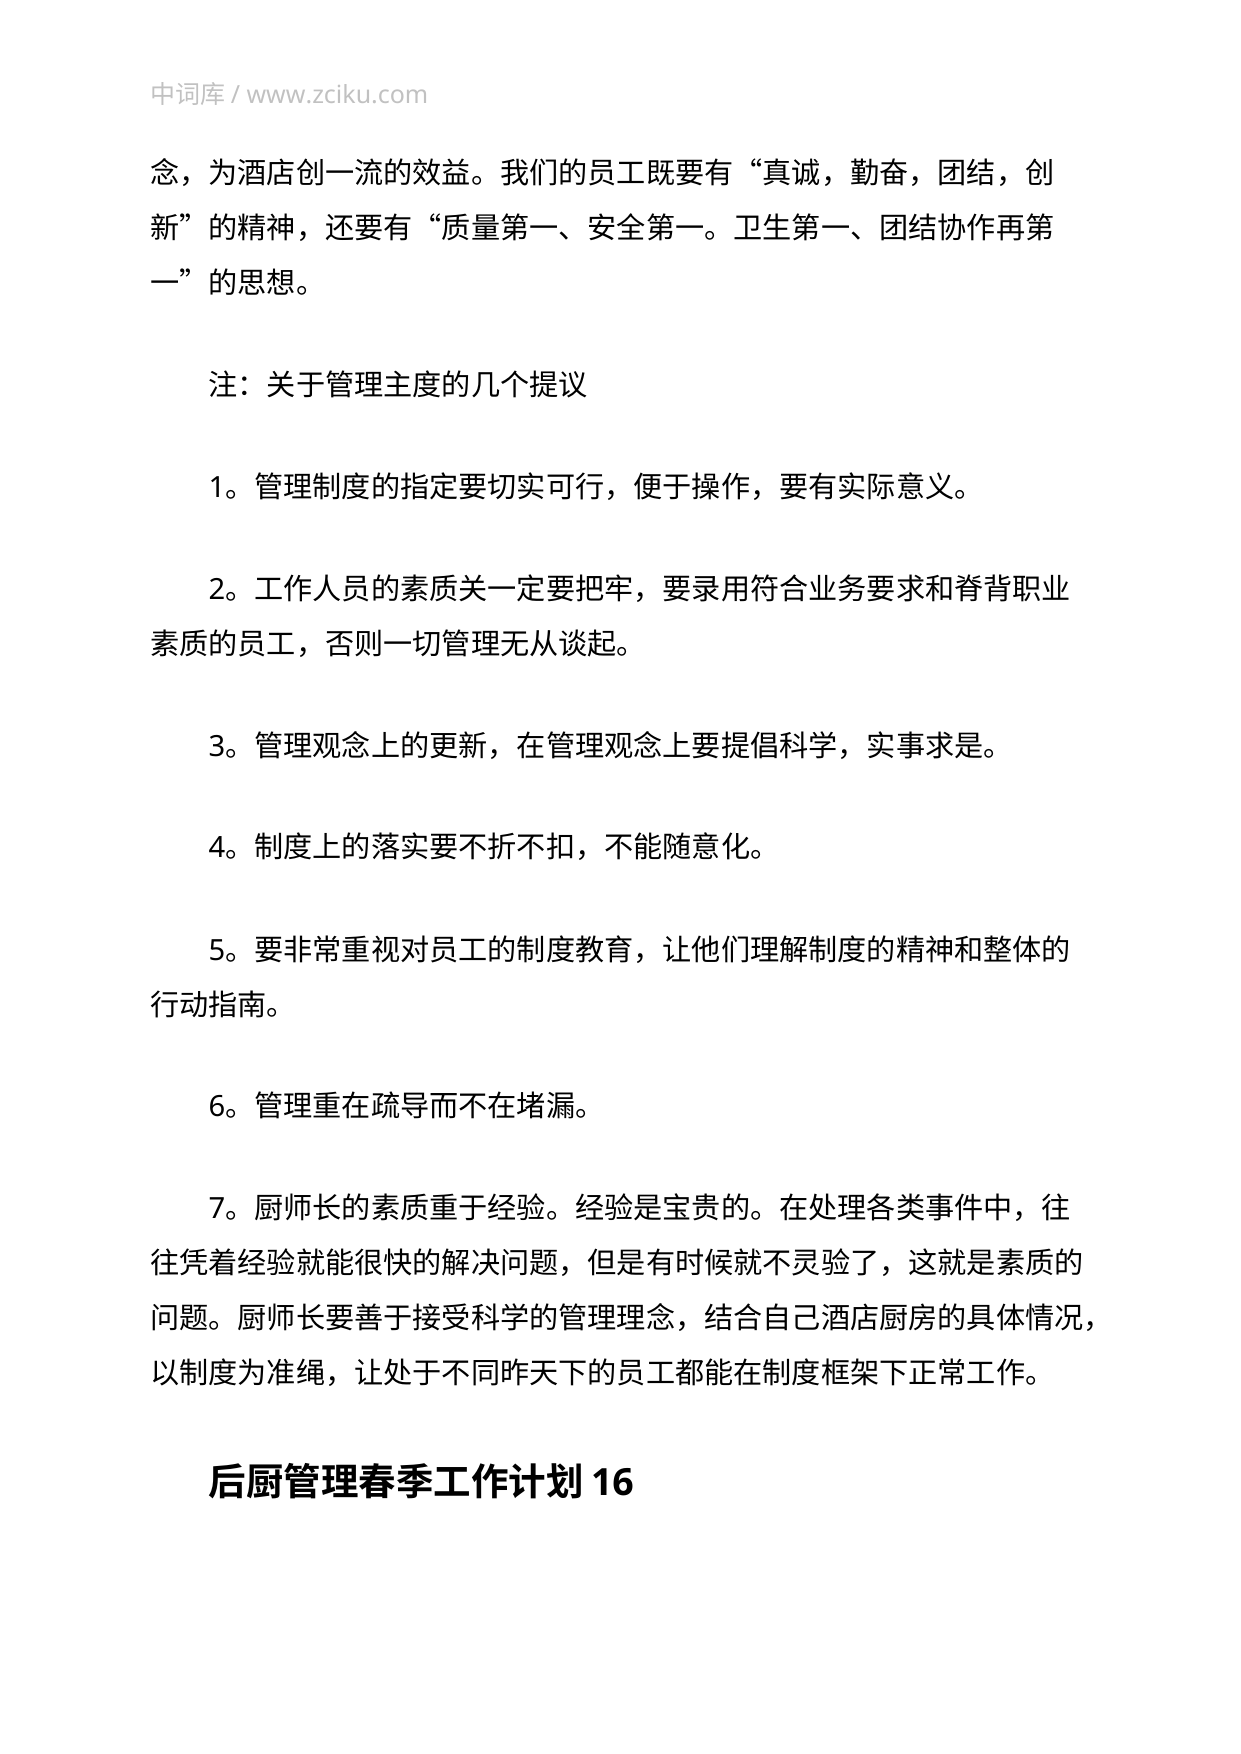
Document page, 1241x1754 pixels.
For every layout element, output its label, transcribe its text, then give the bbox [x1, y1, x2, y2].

text 4。制度上的落实要不折不扣，不能随意化。 [150, 824, 1090, 866]
text 7。厨师长的素质重于经验。经验是宝贵的。在处理各类事件中，往往凭着经验就能很快的解决问题，但是有时候就不灵验了，这就是素质的问题。厨师长要善于接受科学的管理理念，结合自己酒店厨房的具体情况，以制度为准绳，让处于不同昨天下的员工都能在制度框架下正常工作。 [150, 1185, 1090, 1392]
text 注：关于管理主度的几个提议 [150, 362, 1090, 404]
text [150, 150, 1090, 302]
text 后厨管理春季工作计划16 [150, 1451, 1090, 1506]
text 3。管理观念上的更新，在管理观念上要提倡科学，实事求是。 [150, 722, 1090, 764]
text 2。工作人员的素质关一定要把牢，要录用符合业务要求和脊背职业素质的员工，否则一切管理无从谈起。 [150, 565, 1090, 663]
text 5。要非常重视对员工的制度教育，让他们理解制度的精神和整体的行动指南。 [150, 926, 1090, 1023]
text 6。管理重在疏导而不在堵漏。 [150, 1083, 1090, 1125]
text 1。管理制度的指定要切实可行，便于操作，要有实际意义。 [150, 463, 1090, 506]
